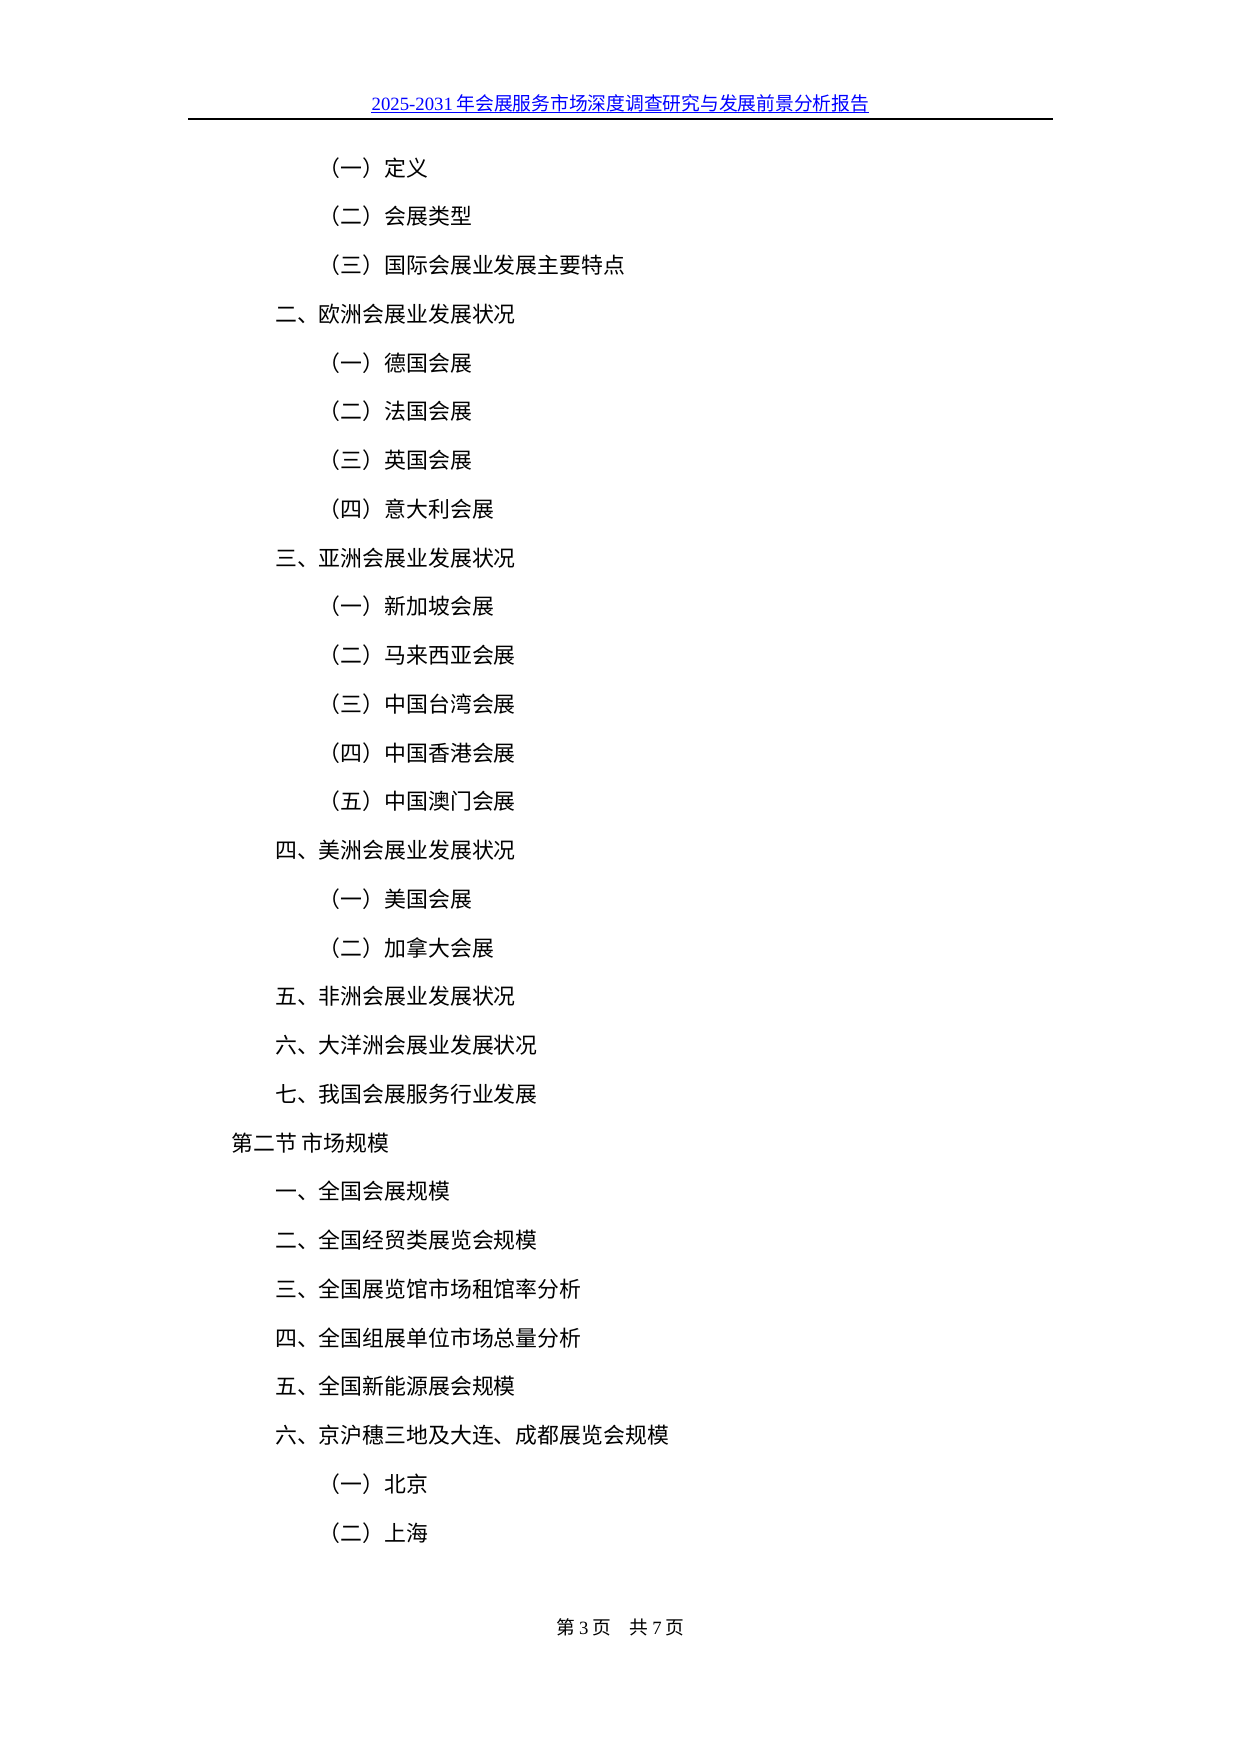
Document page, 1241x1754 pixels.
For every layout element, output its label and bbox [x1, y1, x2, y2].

text [187, 150, 1053, 1548]
